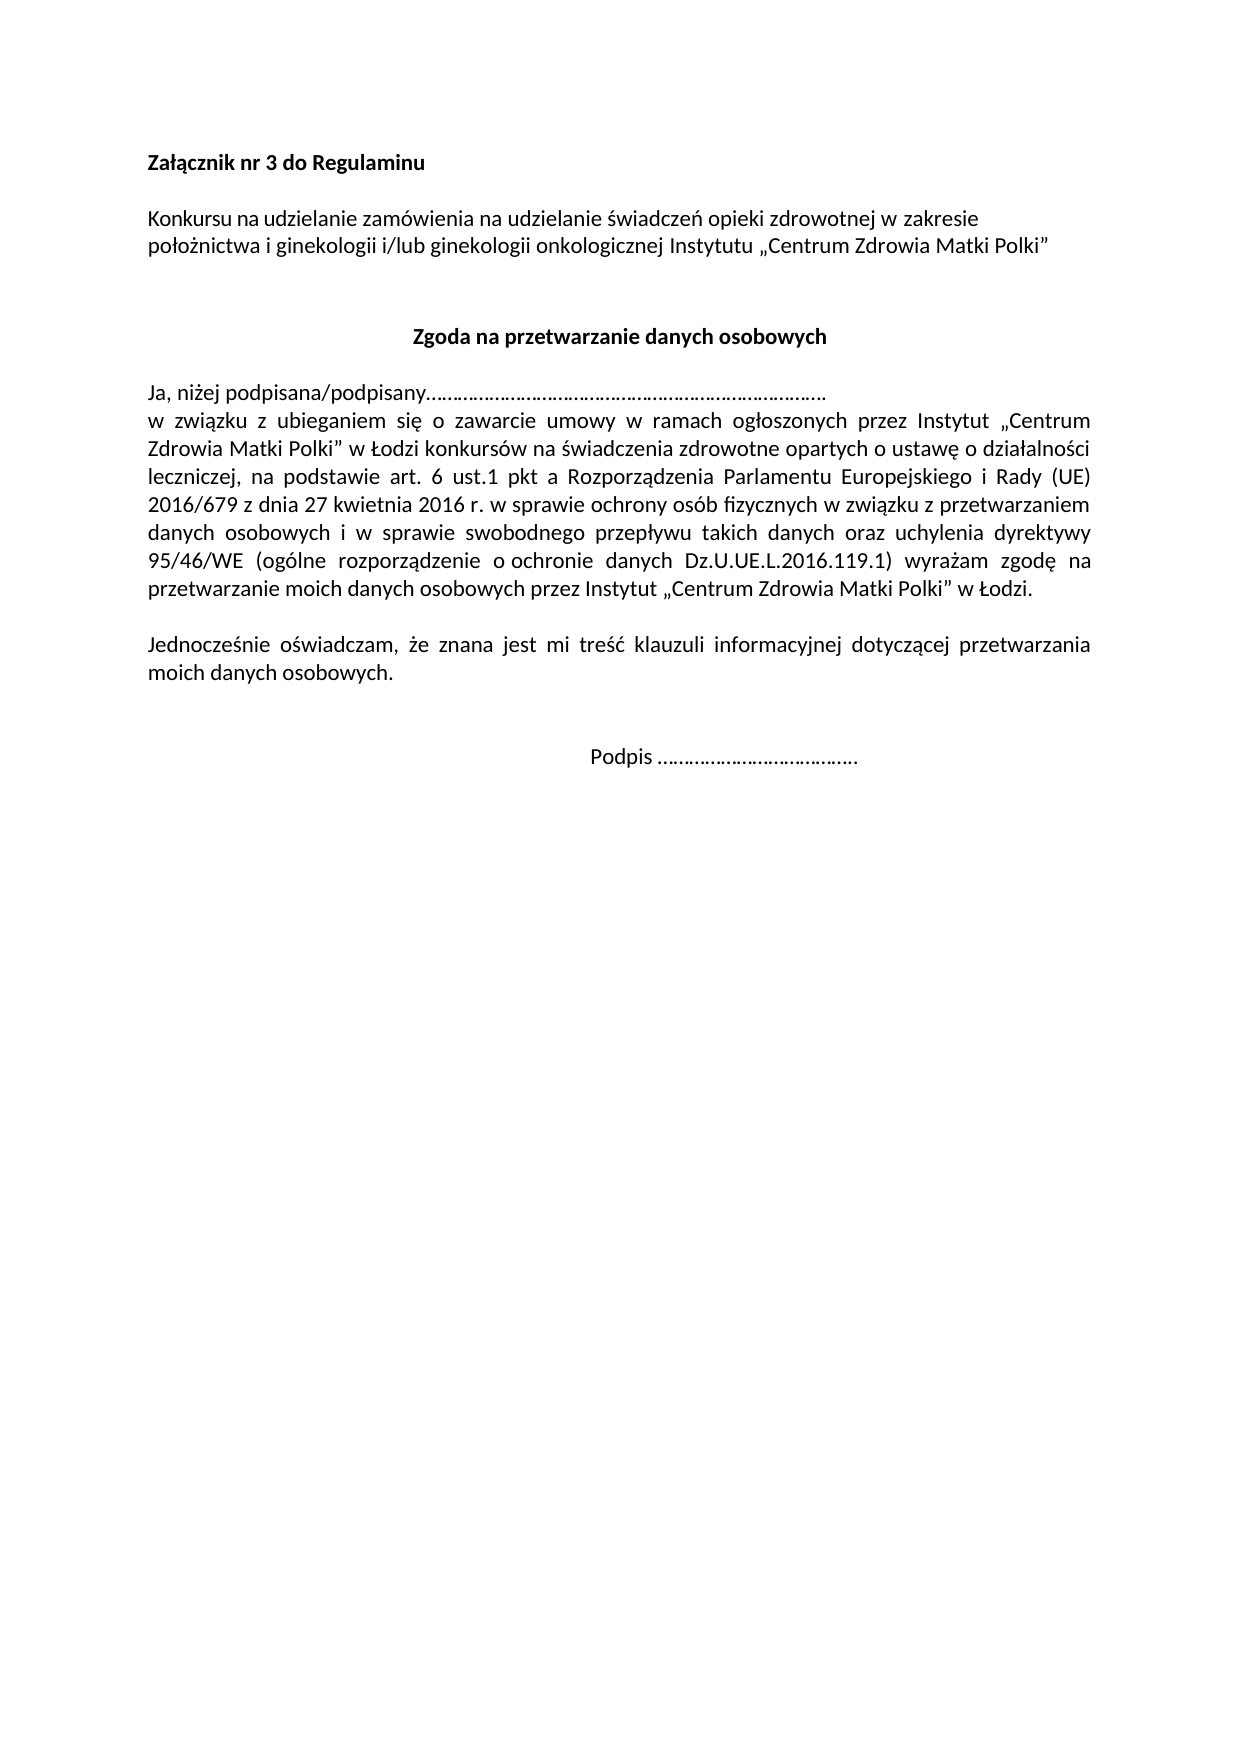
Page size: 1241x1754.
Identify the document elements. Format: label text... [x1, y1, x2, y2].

text Jednocześnie oświadczam, że znana jest mi treść klauzuli informacyjnej dotyczącej przetwarzania moich danych osobowych. [148, 630, 1093, 686]
text w związku z ubieganiem się o zawarcie umowy w ramach ogłoszonych przez Instytut „Centrum Zdrowia Matki Polki” w Łodzi konkursów na świadczenia zdrowotne opartych o ustawę o działalności leczniczej, na podstawie art. 6 ust.1 pkt a Rozporządzenia Parlamentu Europejskiego i Rady (UE) 2016/679 z dnia 27 kwietnia 2016 r. w sprawie ochrony osób fizycznych w związku z przetwarzaniem danych osobowych i w sprawie swobodnego przepływu takich danych oraz uchylenia dyrektywy 95/46/WE (ogólne rozporządzenie o ochronie danych Dz.U.UE.L.2016.119.1) wyrażam zgodę na przetwarzanie moich danych osobowych przez Instytut „Centrum Zdrowia Matki Polki” w Łodzi. [148, 406, 1093, 602]
text Załącznik nr 3 do Regulaminu [148, 148, 1093, 176]
text Podpis ……………………………….. [516, 742, 1093, 771]
text Konkursu na udzielanie zamówienia na udzielanie świadczeń opieki zdrowotnej w zakresie położnictwa i ginekologii i/lub ginekologii onkologicznej Instytutu „Centrum Zdrowia Matki Polki” [148, 204, 1093, 260]
text Ja, niżej podpisana/podpisany…………………………………………………………………. [148, 378, 1093, 406]
text Zgoda na przetwarzanie danych osobowych [148, 322, 1093, 350]
